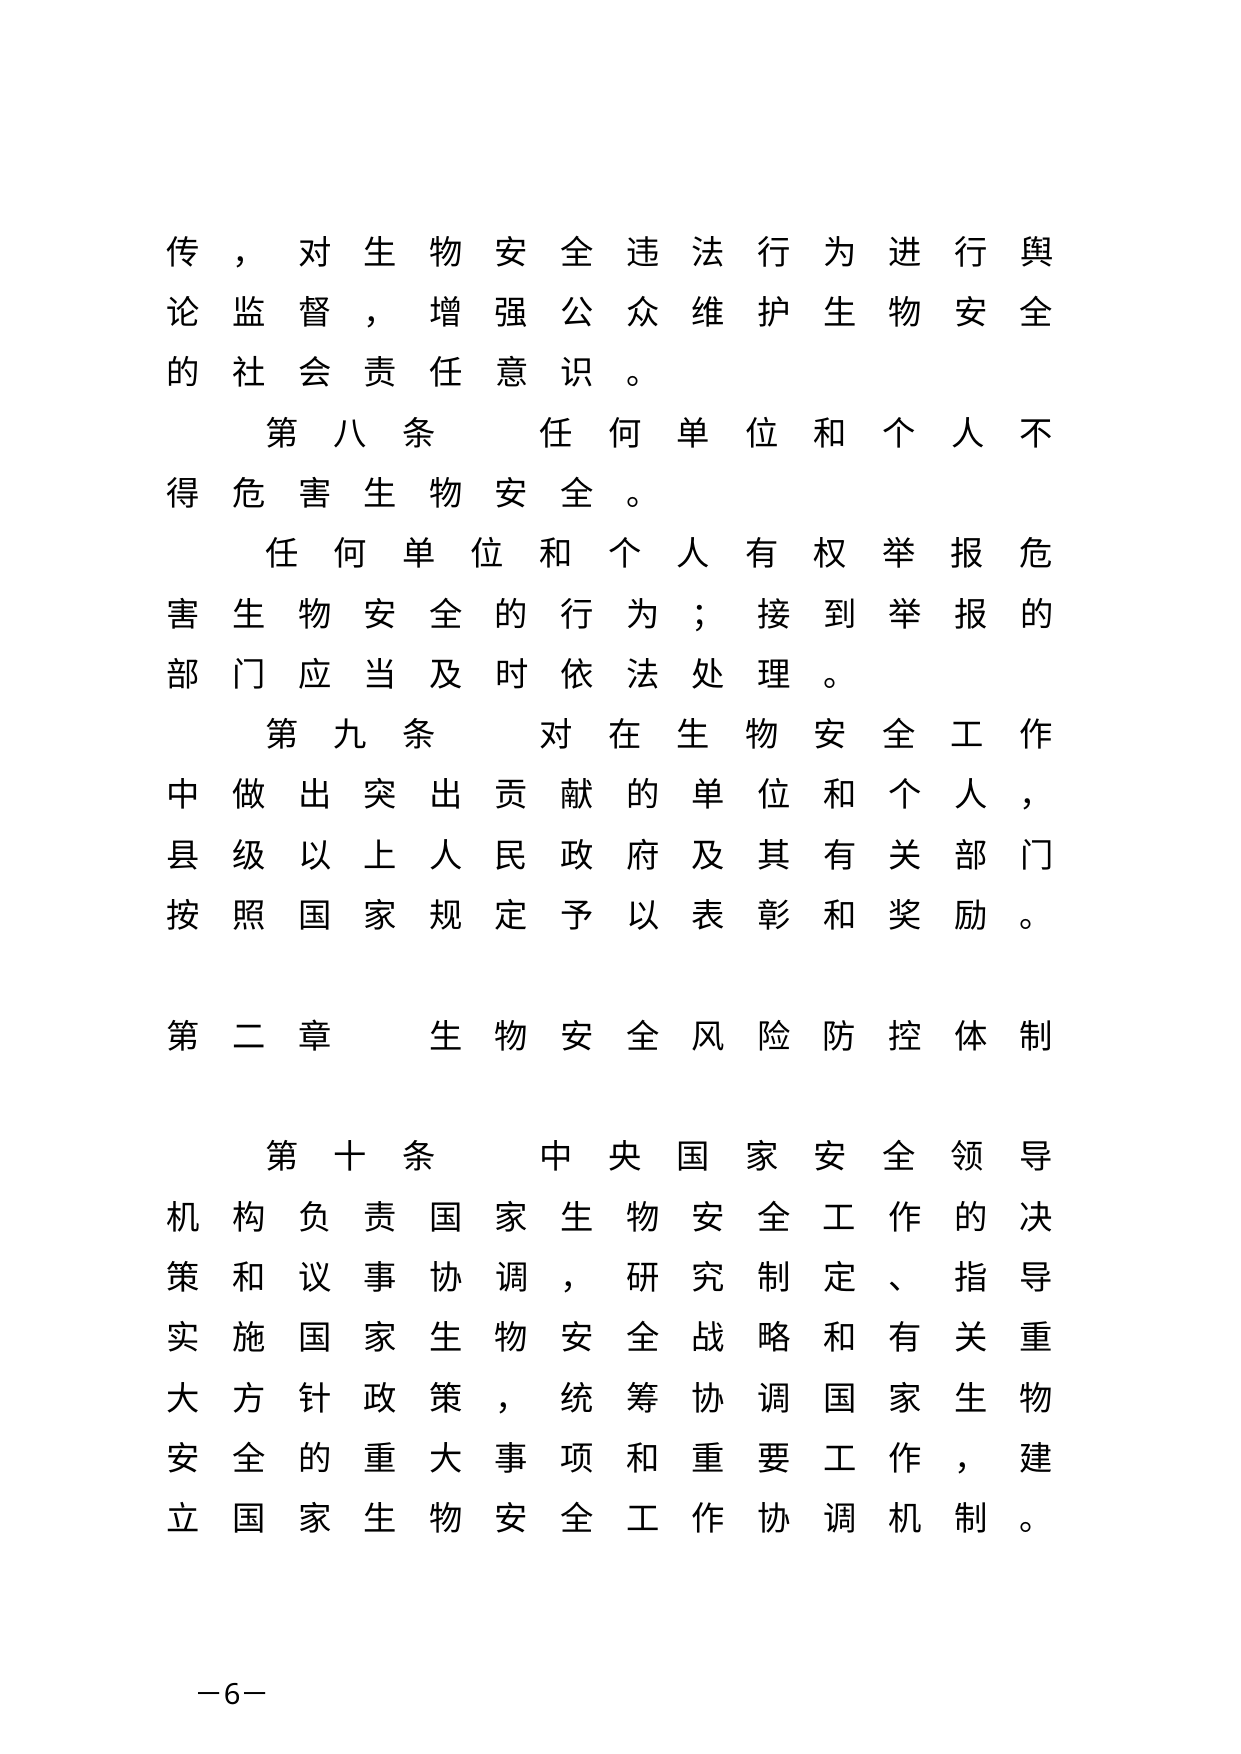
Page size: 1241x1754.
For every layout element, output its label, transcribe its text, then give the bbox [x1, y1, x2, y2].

text 第九条 对在生物安全工作中做出突出贡献的单位和个人，县级以上人民政府及其有关部门按照国家规定予以表彰和奖励。 [167, 702, 1085, 943]
text 任何单位和个人有权举报危害生物安全的行为；接到举报的部门应当及时依法处理。 [167, 521, 1085, 702]
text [167, 219, 1085, 400]
text 第十条 中央国家安全领导机构负责国家生物安全工作的决策和议事协调，研究制定、指导实施国家生物安全战略和有关重大方针政策，统筹协调国家生物安全的重大事项和重要工作，建立国家生物安全工作协调机制。 [167, 1124, 1085, 1546]
text 第八条 任何单位和个人不得危害生物安全。 [167, 400, 1085, 521]
text 第二章 生物安全风险防控体制 [167, 1003, 1085, 1064]
